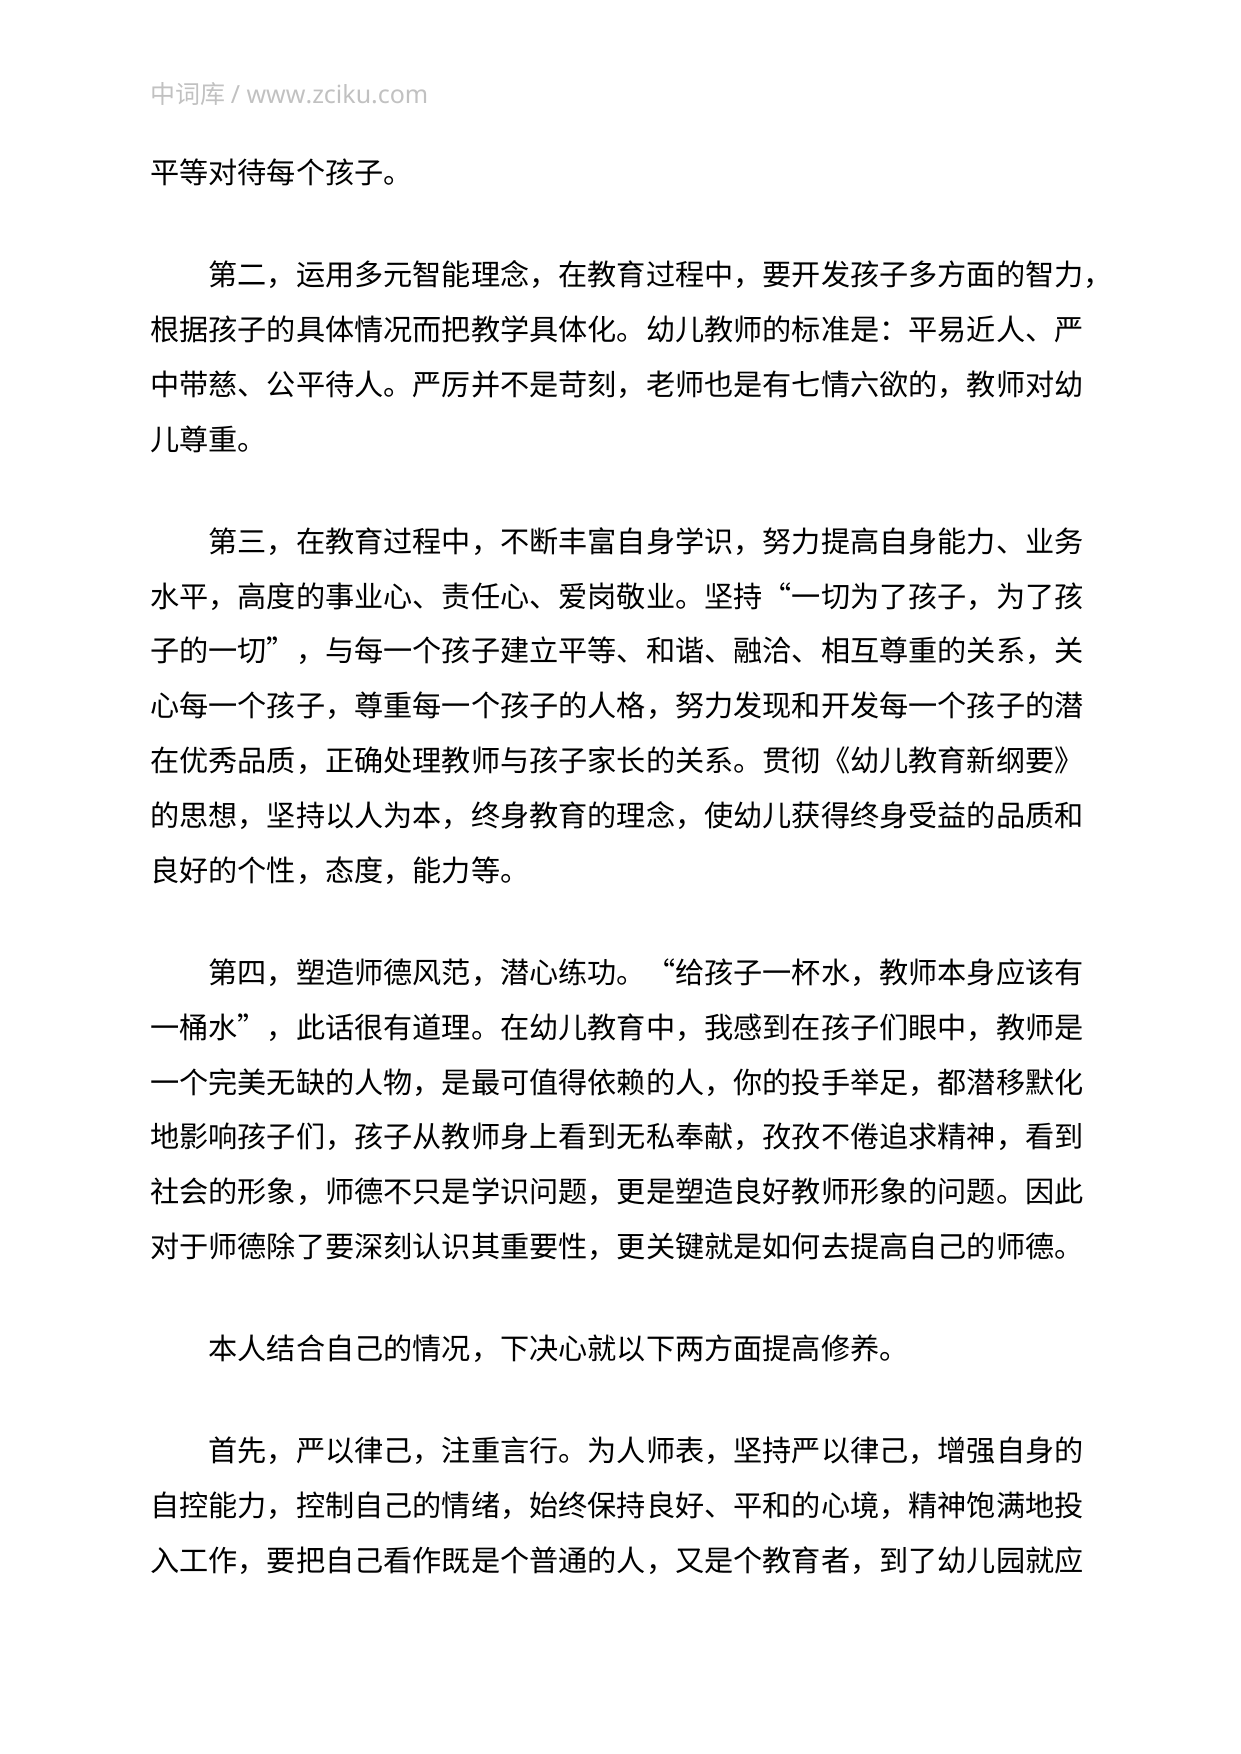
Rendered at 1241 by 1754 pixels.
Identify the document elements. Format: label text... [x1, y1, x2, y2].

text 第四，塑造师德风范，潜心练功。“给孩子一杯水，教师本身应该有一桶水”，此话很有道理。在幼儿教育中，我感到在孩子们眼中，教师是一个完美无缺的人物，是最可值得依赖的人，你的投手举足，都潜移默化地影响孩子们，孩子从教师身上看到无私奉献，孜孜不倦追求精神，看到社会的形象，师德不只是学识问题，更是塑造良好教师形象的问题。因此对于师德除了要深刻认识其重要性，更关键就是如何去提高自己的师德。 [150, 949, 1090, 1266]
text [150, 150, 1090, 192]
text 第三，在教育过程中，不断丰富自身学识，努力提高自身能力、业务水平，高度的事业心、责任心、爱岗敬业。坚持“一切为了孩子，为了孩子的一切”，与每一个孩子建立平等、和谐、融洽、相互尊重的关系，关心每一个孩子，尊重每一个孩子的人格，努力发现和开发每一个孩子的潜在优秀品质，正确处理教师与孩子家长的关系。贯彻《幼儿教育新纲要》的思想，坚持以人为本，终身教育的理念，使幼儿获得终身受益的品质和良好的个性，态度，能力等。 [150, 518, 1090, 890]
text 第二，运用多元智能理念，在教育过程中，要开发孩子多方面的智力，根据孩子的具体情况而把教学具体化。幼儿教师的标准是：平易近人、严中带慈、公平待人。严厉并不是苛刻，老师也是有七情六欲的，教师对幼儿尊重。 [150, 252, 1090, 459]
text 本人结合自己的情况，下决心就以下两方面提高修养。 [150, 1326, 1090, 1368]
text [150, 1427, 1090, 1579]
